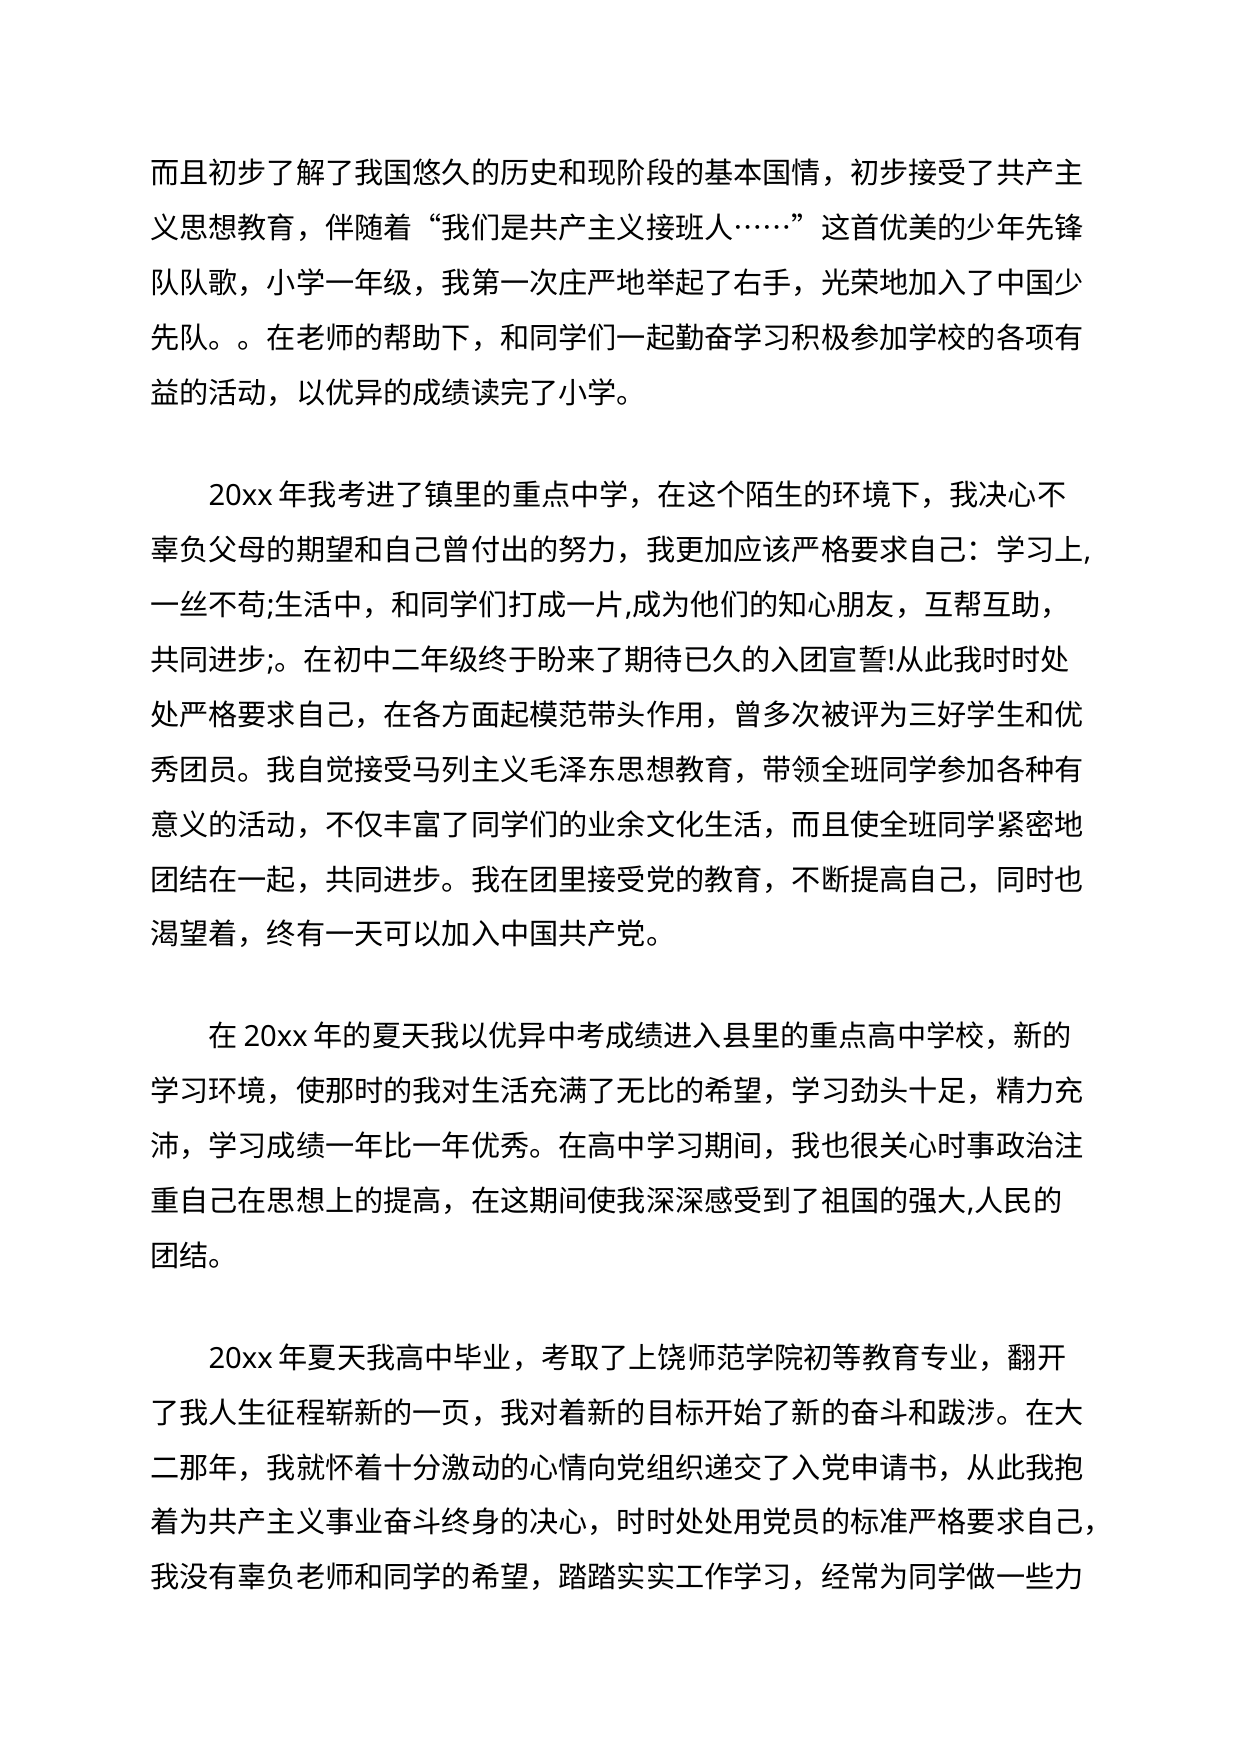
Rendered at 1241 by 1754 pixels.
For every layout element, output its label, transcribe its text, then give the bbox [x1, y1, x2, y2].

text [150, 1334, 1090, 1596]
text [150, 150, 1090, 412]
text 20xx年我考进了镇里的重点中学，在这个陌生的环境下，我决心不辜负父母的期望和自己曾付出的努力，我更加应该严格要求自己：学习上,一丝不苟;生活中，和同学们打成一片,成为他们的知心朋友，互帮互助，共同进步;。在初中二年级终于盼来了期待已久的入团宣誓!从此我时时处处严格要求自己，在各方面起模范带头作用，曾多次被评为三好学生和优秀团员。我自觉接受马列主义毛泽东思想教育，带领全班同学参加各种有意义的活动，不仅丰富了同学们的业余文化生活，而且使全班同学紧密地团结在一起，共同进步。我在团里接受党的教育，不断提高自己，同时也渴望着，终有一天可以加入中国共产党。 [150, 471, 1090, 953]
text 在20xx年的夏天我以优异中考成绩进入县里的重点高中学校，新的学习环境，使那时的我对生活充满了无比的希望，学习劲头十足，精力充沛，学习成绩一年比一年优秀。在高中学习期间，我也很关心时事政治注重自己在思想上的提高，在这期间使我深深感受到了祖国的强大,人民的团结。 [150, 1013, 1090, 1275]
